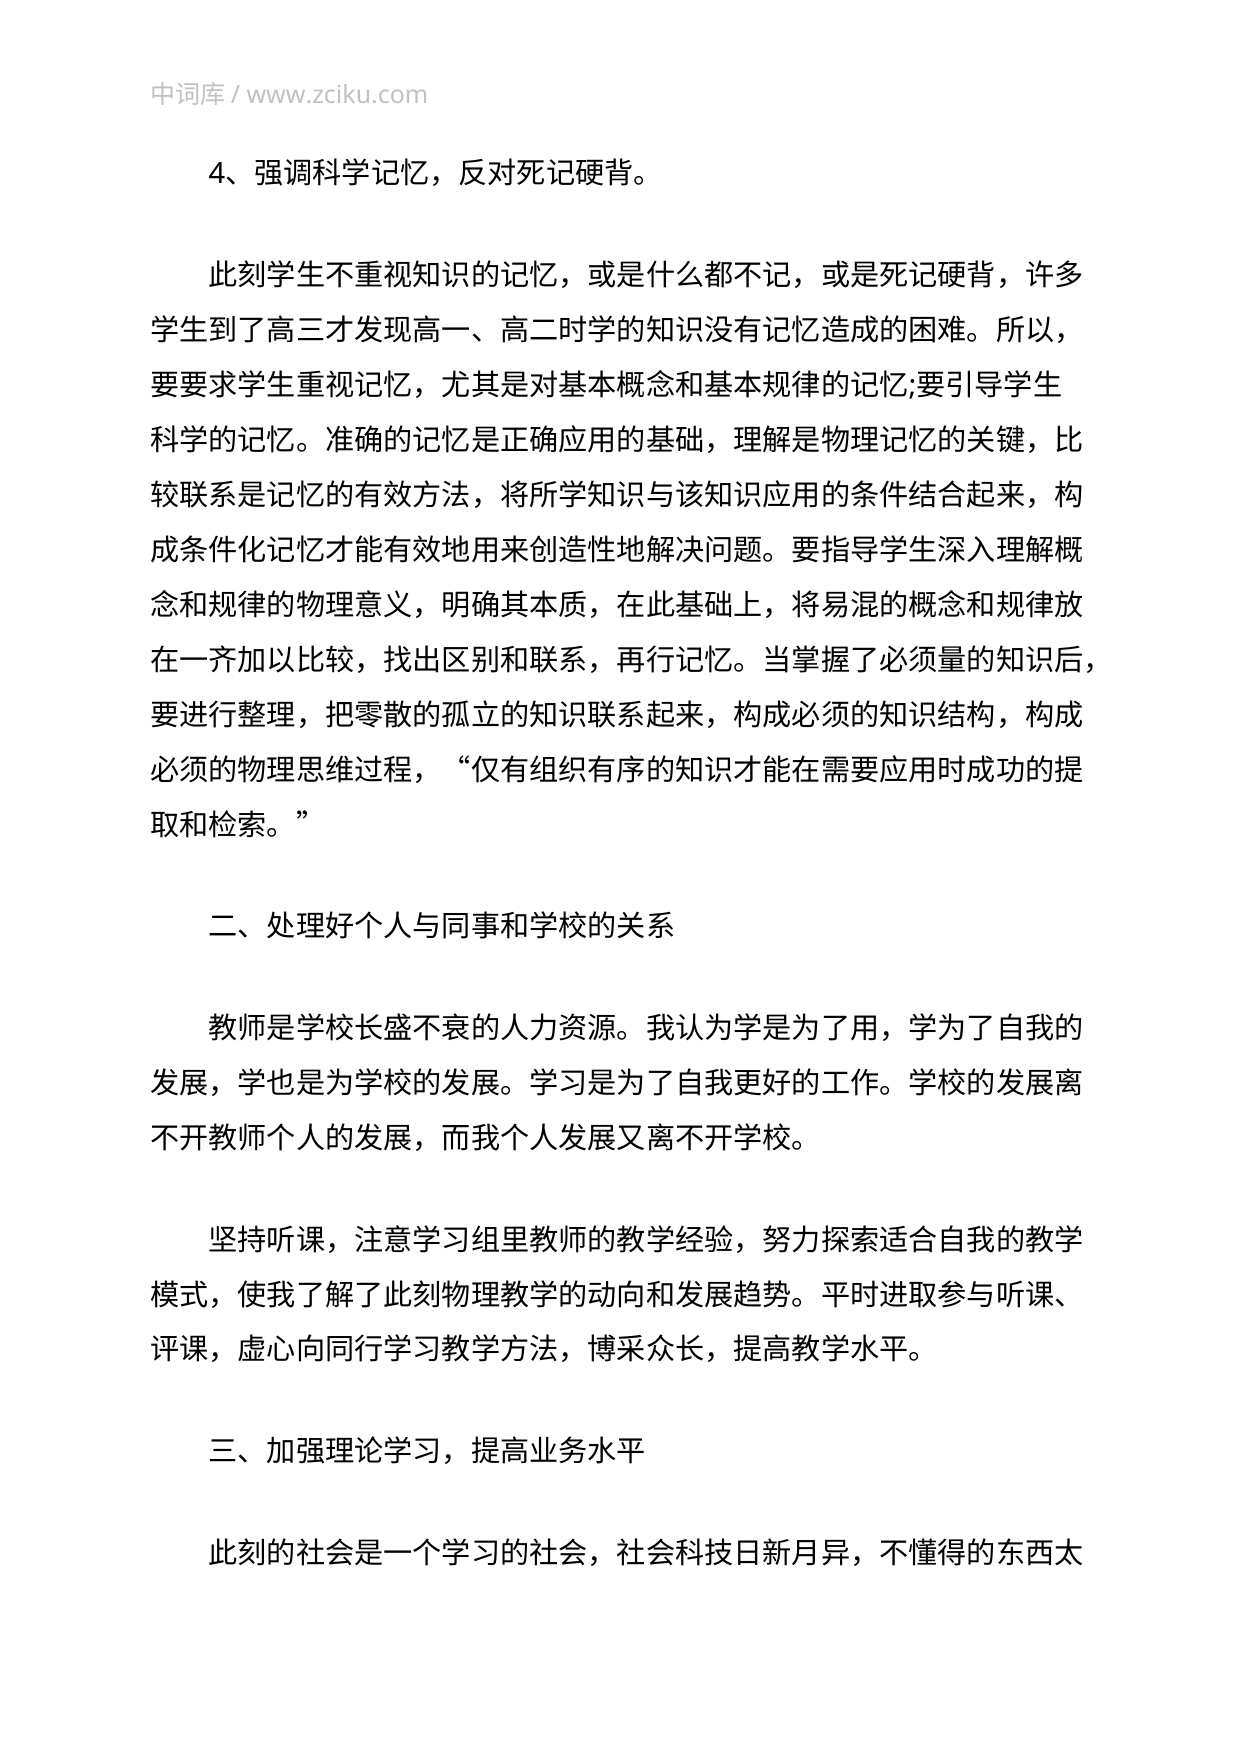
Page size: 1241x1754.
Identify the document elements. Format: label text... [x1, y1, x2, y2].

text 教师是学校长盛不衰的人力资源。我认为学是为了用，学为了自我的发展，学也是为学校的发展。学习是为了自我更好的工作。学校的发展离不开教师个人的发展，而我个人发展又离不开学校。 [150, 1004, 1090, 1157]
text 三、加强理论学习，提高业务水平 [150, 1428, 1090, 1470]
text 坚持听课，注意学习组里教师的教学经验，努力探索适合自我的教学模式，使我了解了此刻物理教学的动向和发展趋势。平时进取参与听课、评课，虚心向同行学习教学方法，博采众长，提高教学水平。 [150, 1216, 1090, 1368]
text 二、处理好个人与同事和学校的关系 [150, 903, 1090, 945]
text 4、强调科学记忆，反对死记硬背。 [150, 150, 1090, 192]
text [150, 1529, 1090, 1572]
text 此刻学生不重视知识的记忆，或是什么都不记，或是死记硬背，许多学生到了高三才发现高一、高二时学的知识没有记忆造成的困难。所以，要要求学生重视记忆，尤其是对基本概念和基本规律的记忆;要引导学生科学的记忆。准确的记忆是正确应用的基础，理解是物理记忆的关键，比较联系是记忆的有效方法，将所学知识与该知识应用的条件结合起来，构成条件化记忆才能有效地用来创造性地解决问题。要指导学生深入理解概念和规律的物理意义，明确其本质，在此基础上，将易混的概念和规律放在一齐加以比较，找出区别和联系，再行记忆。当掌握了必须量的知识后，要进行整理，把零散的孤立的知识联系起来，构成必须的知识结构，构成必须的物理思维过程，“仅有组织有序的知识才能在需要应用时成功的提取和检索。” [150, 252, 1090, 843]
